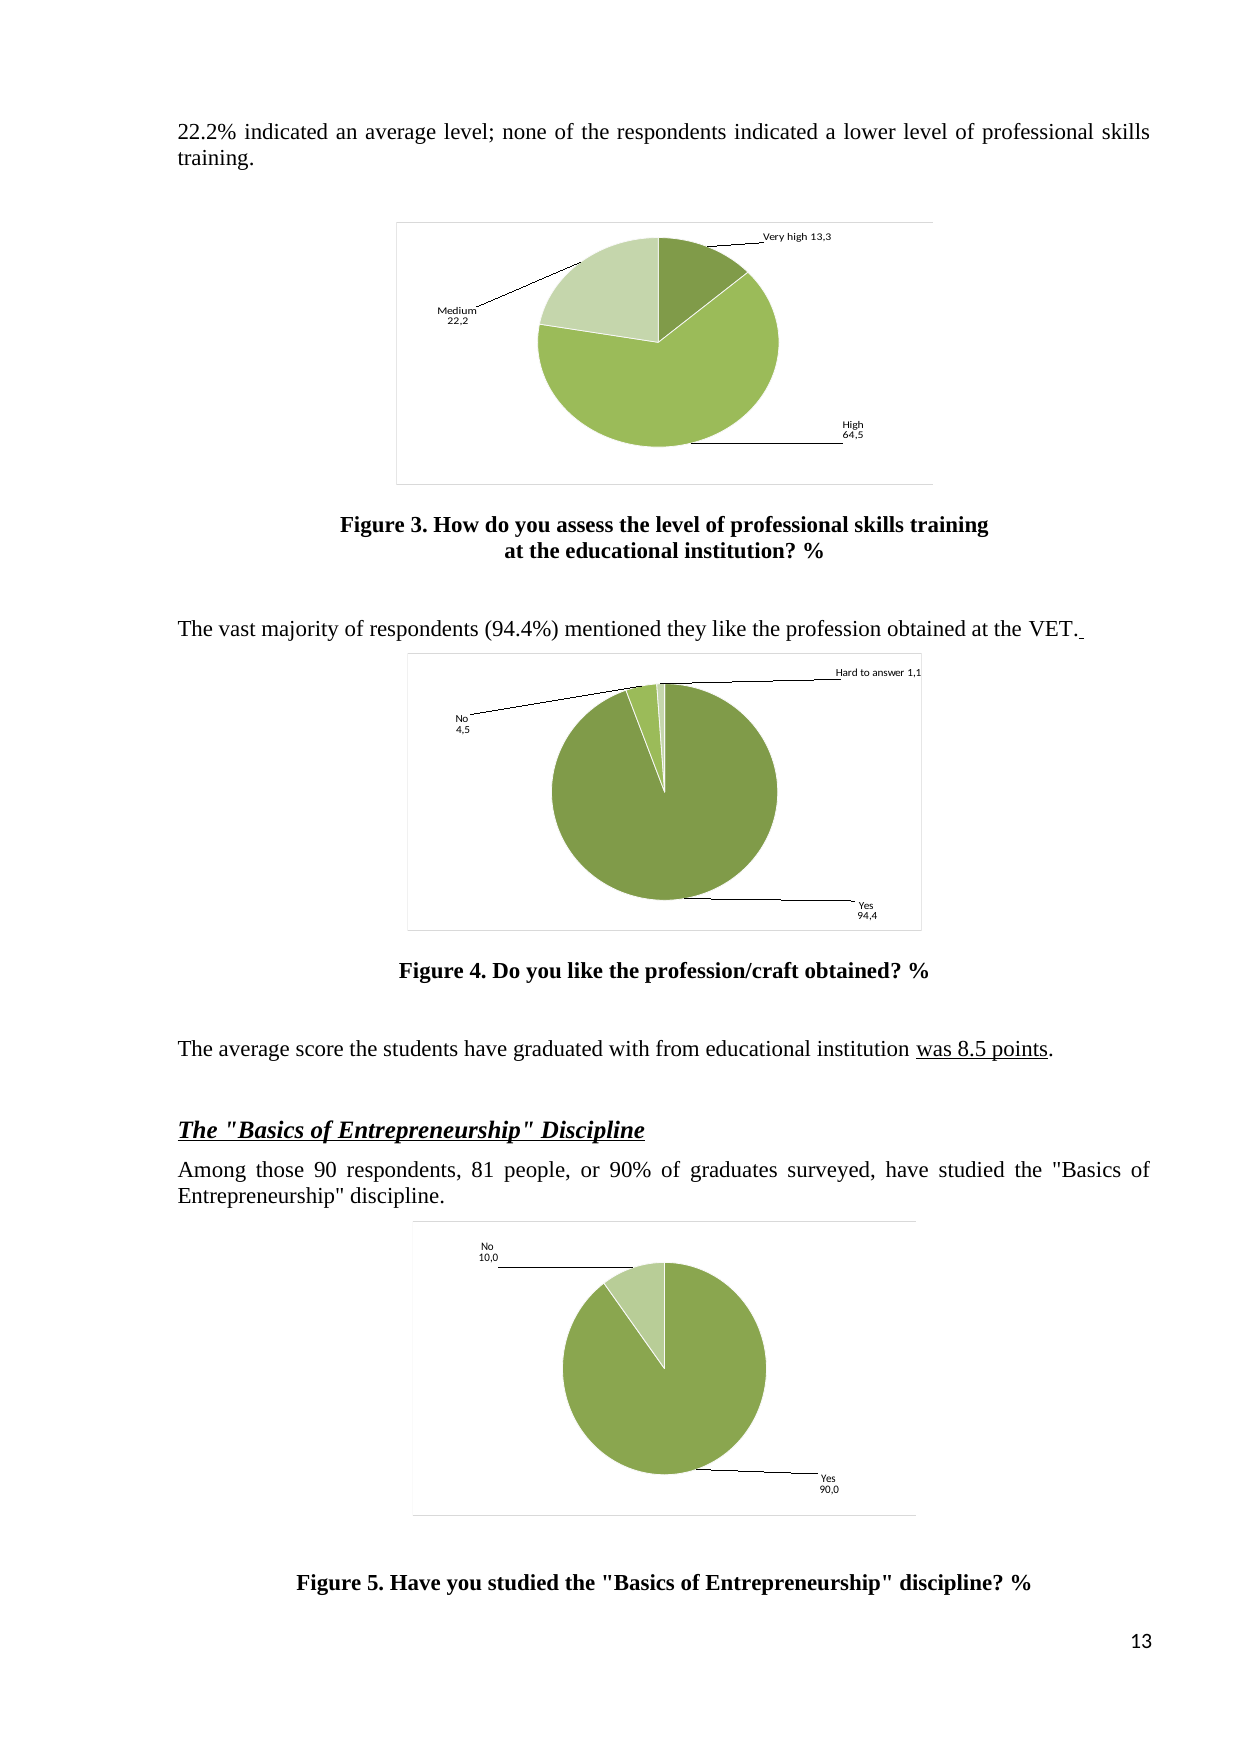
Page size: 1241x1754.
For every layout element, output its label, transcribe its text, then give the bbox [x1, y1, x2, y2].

text The vast majority of respondents (94.4%) mentioned they like the profession obtained at the VET. [177, 615, 1152, 641]
text The average score the students have graduated with from educational institution was 8.5 points. [177, 1035, 1152, 1061]
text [177, 118, 1152, 171]
text Among those 90 respondents, 81 people, or 90% of graduates surveyed, have studied the "Basics of Entrepreneurship" discipline. [177, 1156, 1152, 1209]
text The "Basics of Entrepreneurship" Discipline [177, 1115, 1152, 1143]
text Figure 4. Do you like the profession/craft obtained? % [177, 957, 1152, 983]
text at the educational institution? % [177, 537, 1152, 563]
text Figure 3. How do you assess the level of professional skills training [177, 511, 1152, 537]
text Figure 5. Have you studied the "Basics of Entrepreneurship" discipline? % [177, 1568, 1152, 1595]
